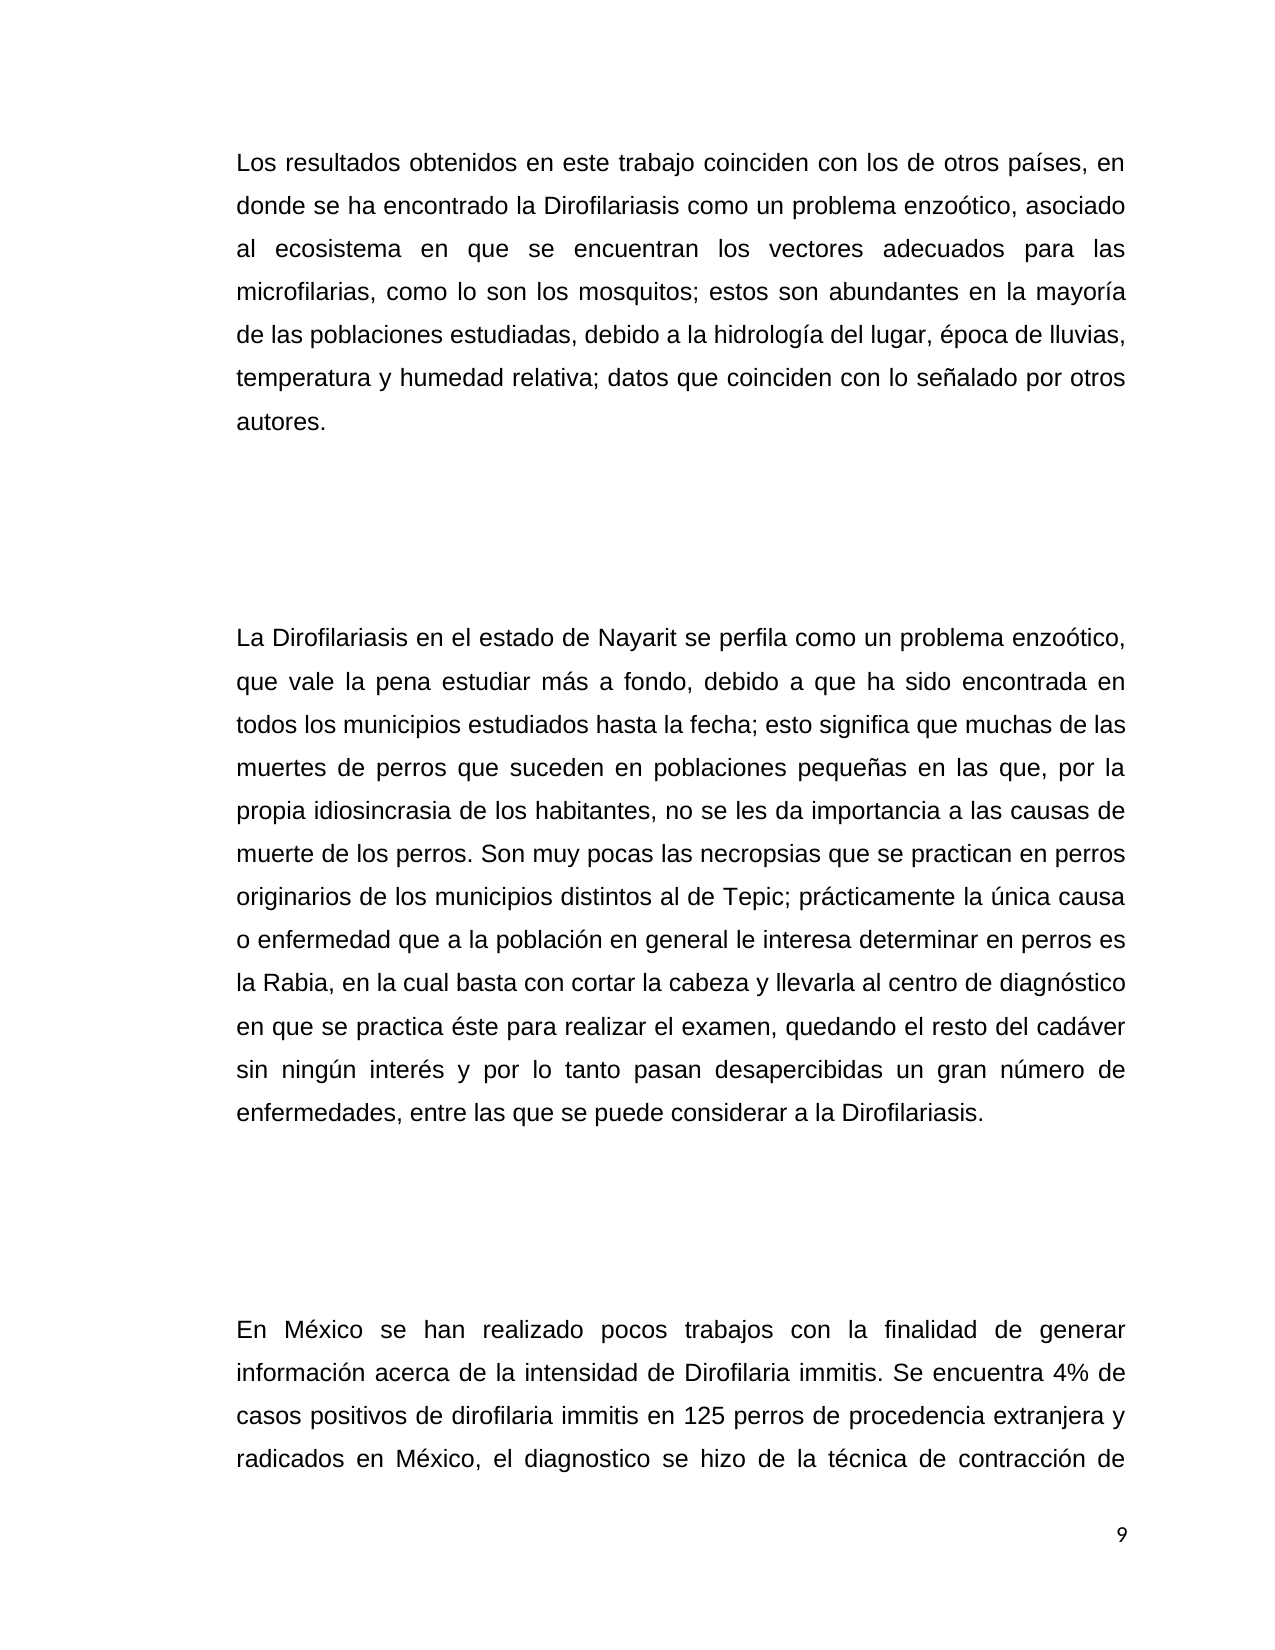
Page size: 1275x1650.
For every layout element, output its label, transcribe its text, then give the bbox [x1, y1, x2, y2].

text Los resultados obtenidos en este trabajo coinciden con los de otros países, en donde se ha encontrado la Dirofilariasis como un problema enzoótico, asociado al ecosistema en que se encuentran los vectores adecuados para las microfilarias, como lo son los mosquitos; estos son abundantes en la mayoría de las poblaciones estudiadas, debido a la hidrología del lugar, época de lluvias, temperatura y humedad relativa; datos que coinciden con lo señalado por otros autores. [236, 148, 1127, 435]
text La Dirofilariasis en el estado de Nayarit se perfila como un problema enzoótico, que vale la pena estudiar más a fondo, debido a que ha sido encontrada en todos los municipios estudiados hasta la fecha; esto significa que muchas de las muertes de perros que suceden en poblaciones pequeñas en las que, por la propia idiosincrasia de los habitantes, no se les da importancia a las causas de muerte de los perros. Son muy pocas las necropsias que se practican en perros originarios de los municipios distintos al de Tepic; prácticamente la única causa o enfermedad que a la población en general le interesa determinar en perros es la Rabia, en la cual basta con cortar la cabeza y llevarla al centro de diagnóstico en que se practica éste para realizar el examen, quedando el resto del cadáver sin ningún interés y por lo tanto pasan desapercibidas un gran número de enfermedades, entre las que se puede considerar a la Dirofilariasis. [236, 623, 1127, 1126]
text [236, 1314, 1127, 1473]
